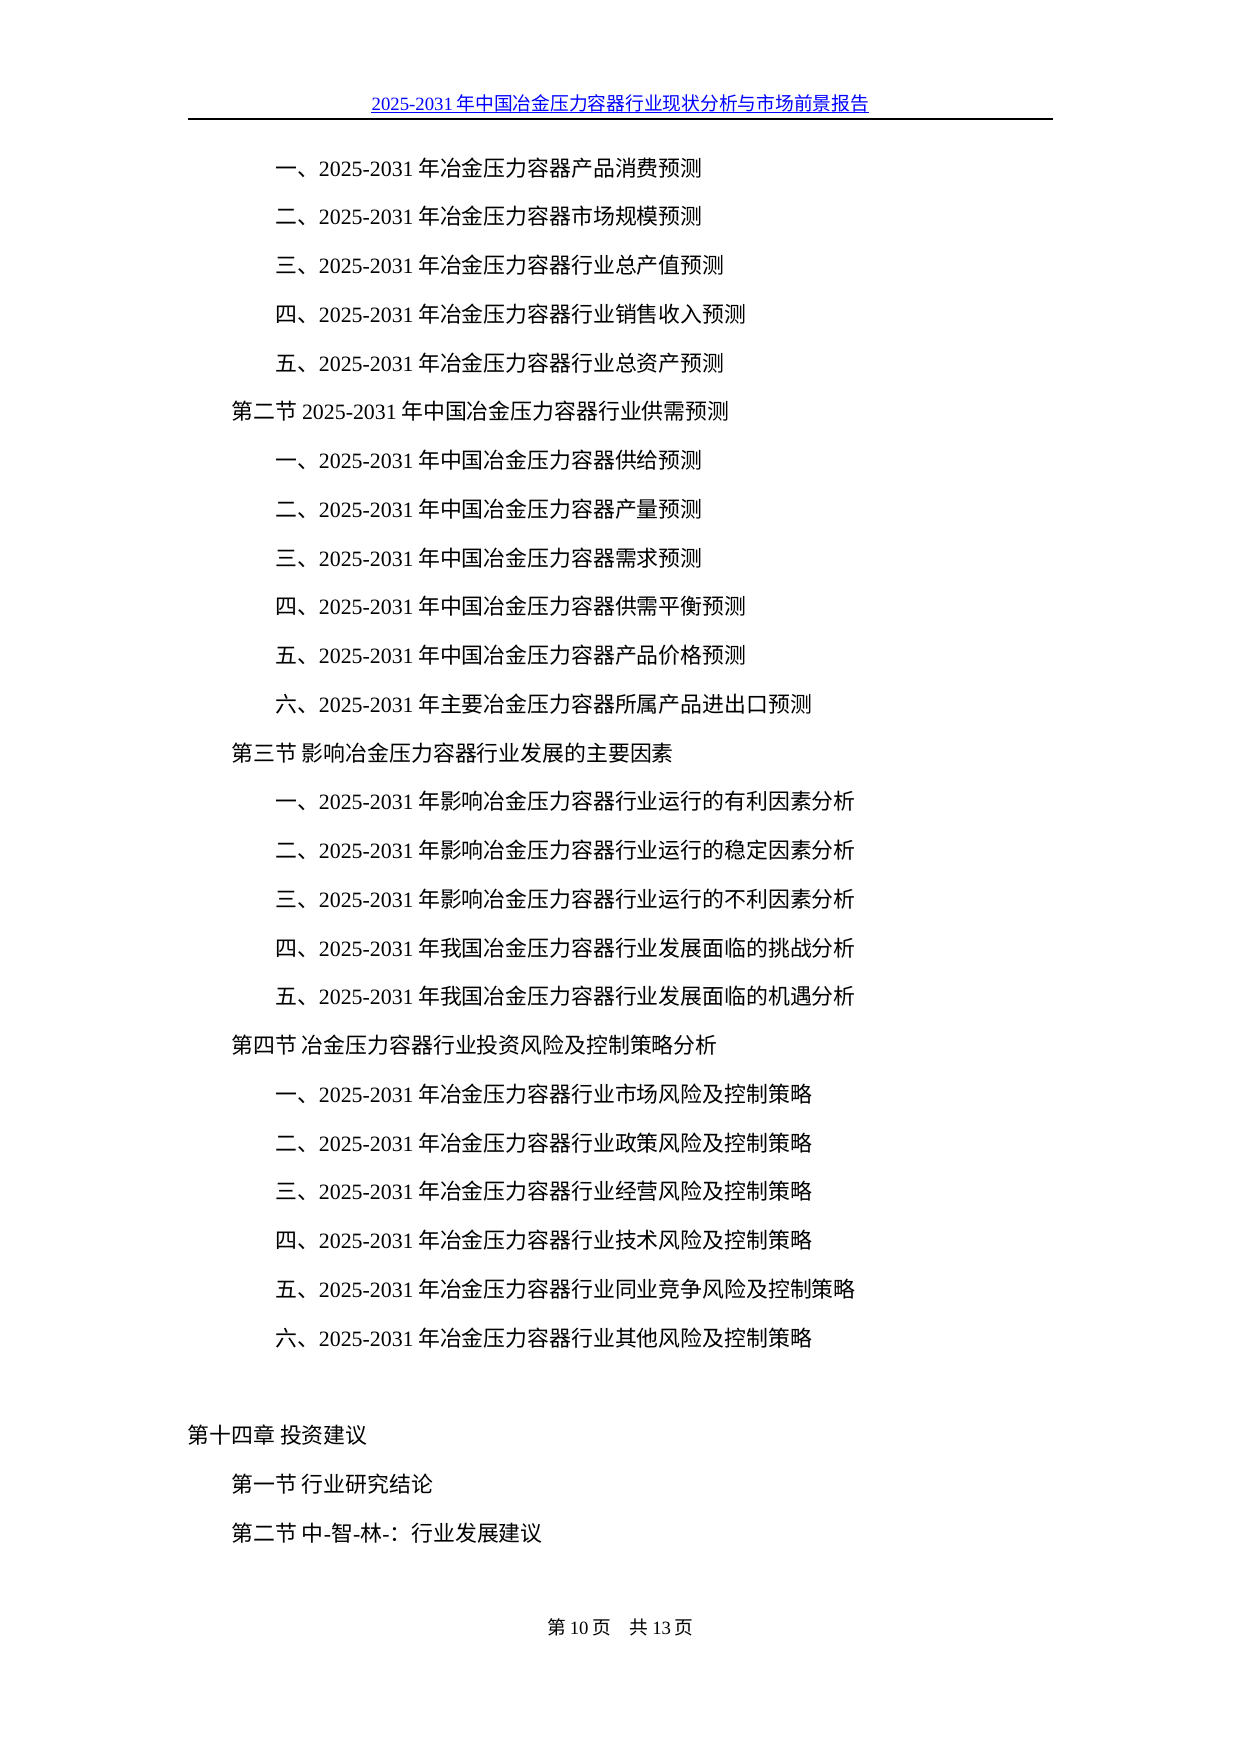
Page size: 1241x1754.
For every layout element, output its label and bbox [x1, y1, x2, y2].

text [187, 150, 1053, 1548]
